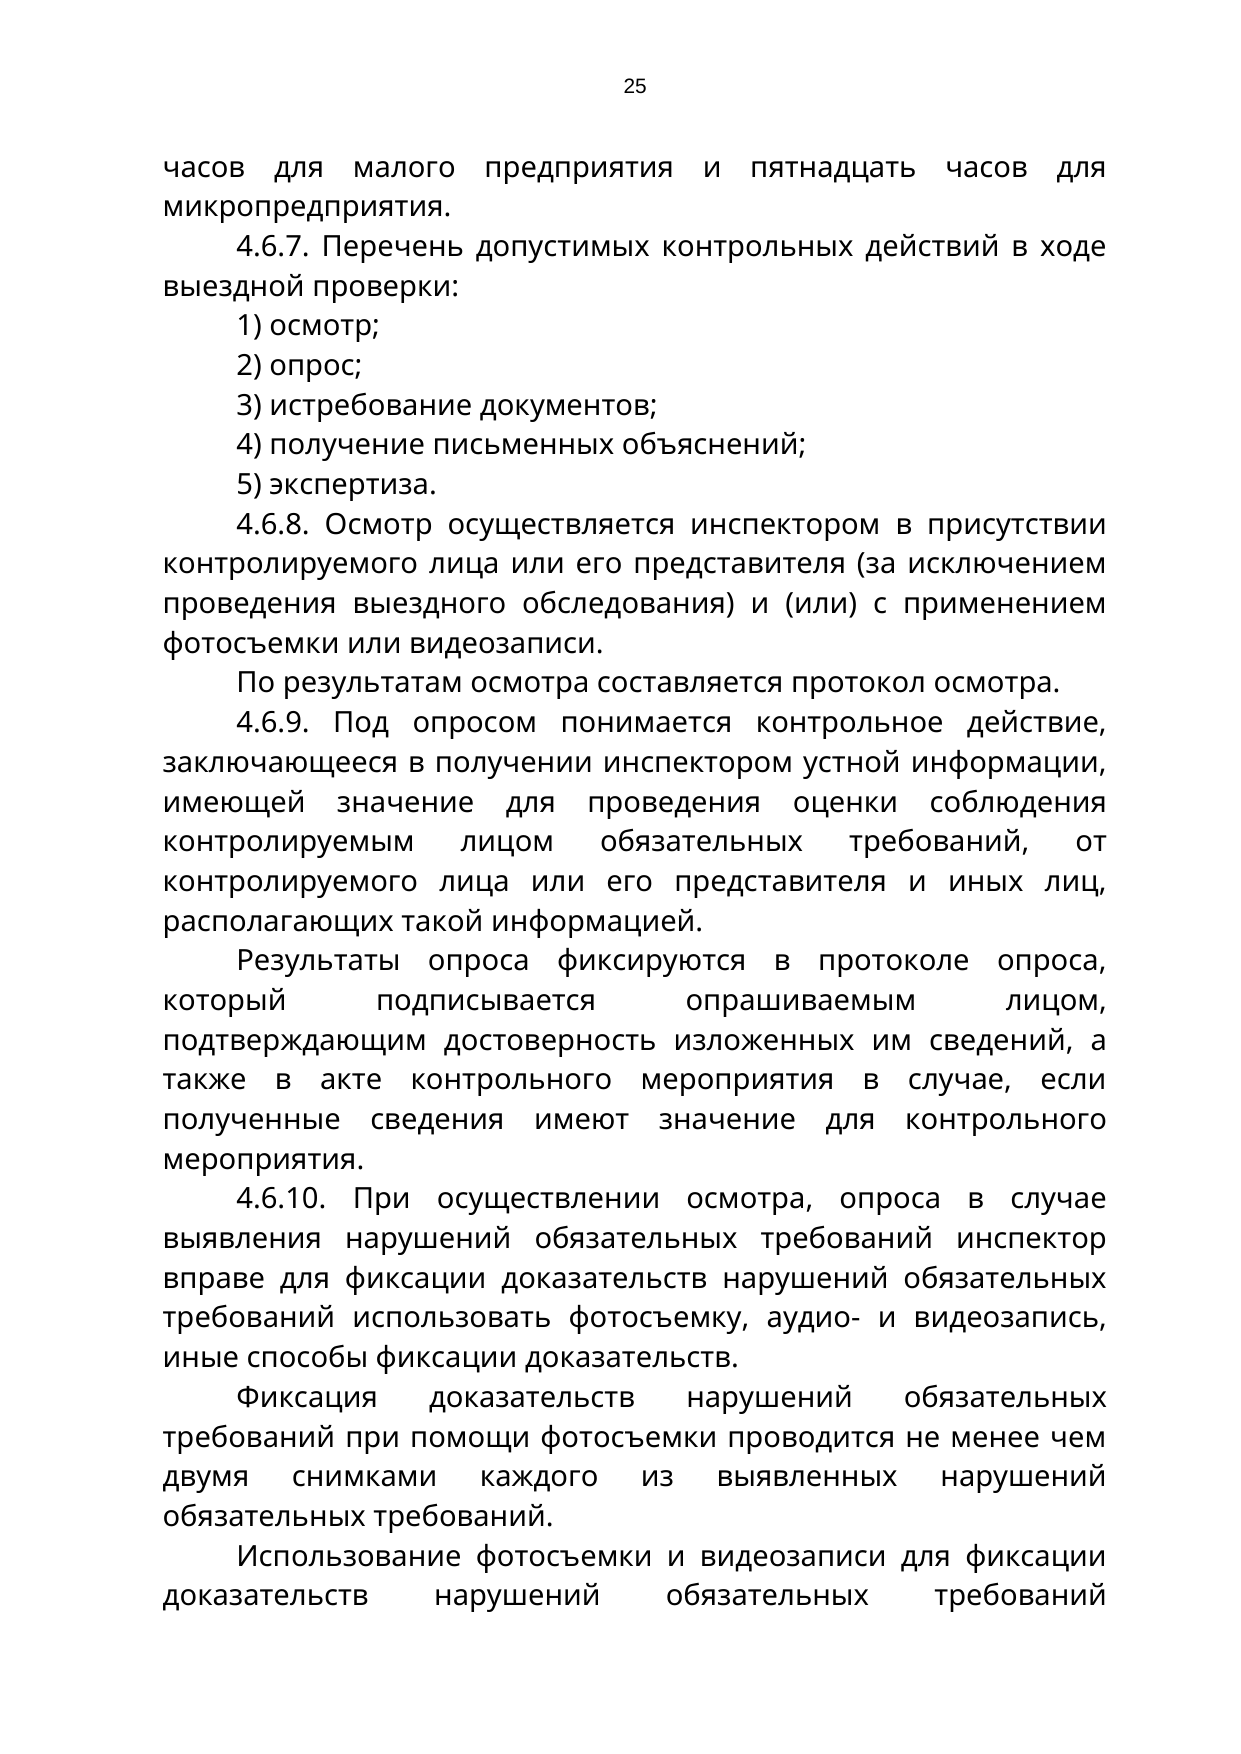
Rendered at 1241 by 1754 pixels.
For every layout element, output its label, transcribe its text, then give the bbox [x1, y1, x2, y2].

text 3) истребование документов; [162, 384, 1107, 424]
text Фиксация доказательств нарушений обязательных требований при помощи фотосъемки проводится не менее чем двумя снимками каждого из выявленных нарушений обязательных требований. [162, 1376, 1107, 1535]
text 4.6.7. Перечень допустимых контрольных действий в ходе выездной проверки: [162, 225, 1107, 304]
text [162, 1535, 1107, 1614]
text Результаты опроса фиксируются в протоколе опроса, который подписывается опрашиваемым лицом, подтверждающим достоверность изложенных им сведений, а также в акте контрольного мероприятия в случае, если полученные сведения имеют значение для контрольного мероприятия. [162, 939, 1107, 1178]
text 1) осмотр; [162, 304, 1107, 344]
text 4.6.9. Под опросом понимается контрольное действие, заключающееся в получении инспектором устной информации, имеющей значение для проведения оценки соблюдения контролируемым лицом обязательных требований, от контролируемого лица или его представителя и иных лиц, располагающих такой информацией. [162, 701, 1107, 939]
text По результатам осмотра составляется протокол осмотра. [162, 662, 1107, 701]
text 4.6.10. При осуществлении осмотра, опроса в случае выявления нарушений обязательных требований инспектор вправе для фиксации доказательств нарушений обязательных требований использовать фотосъемку, аудио- и видеозапись, иные способы фиксации доказательств. [162, 1178, 1107, 1376]
text 4) получение письменных объяснений; [162, 424, 1107, 463]
text 5) экспертиза. [162, 463, 1107, 503]
text 4.6.8. Осмотр осуществляется инспектором в присутствии контролируемого лица или его представителя (за исключением проведения выездного обследования) и (или) с применением фотосъемки или видеозаписи. [162, 503, 1107, 662]
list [162, 146, 1107, 225]
text 2) опрос; [162, 344, 1107, 384]
